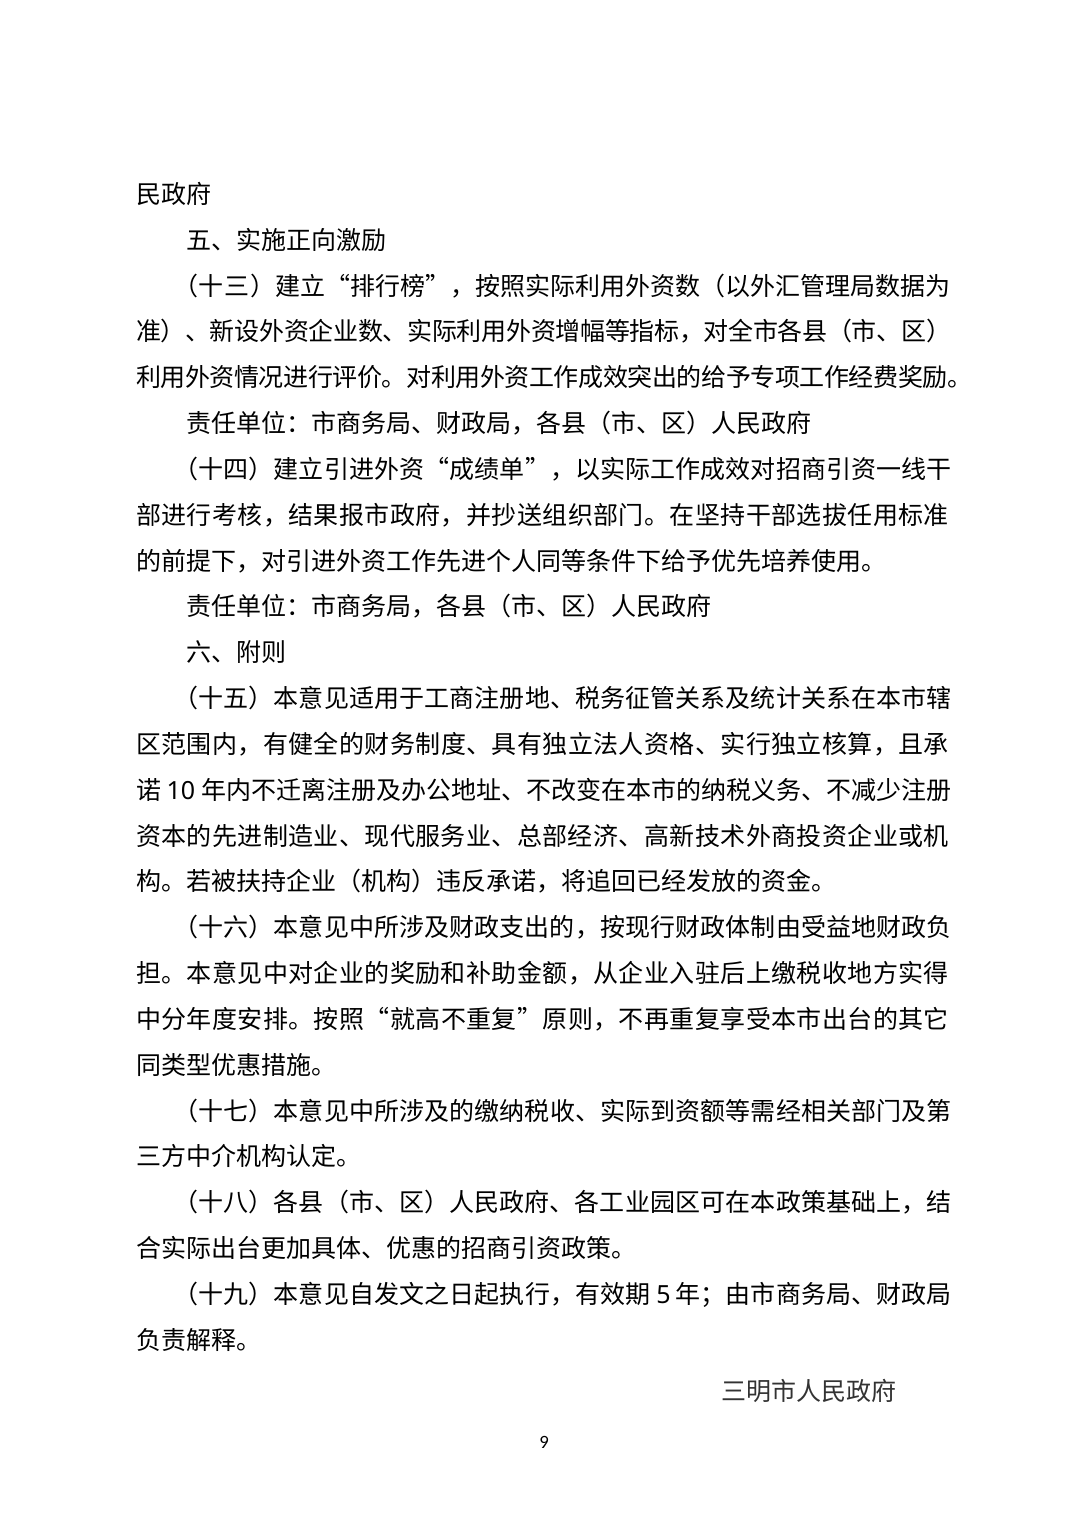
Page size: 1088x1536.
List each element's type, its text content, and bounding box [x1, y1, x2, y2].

text （十八）各县（市、区）人民政府、各工业园区可在本政策基础上，结合实际出台更加具体、优惠的招商引资政策。 [136, 1175, 952, 1267]
text （十六）本意见中所涉及财政支出的，按现行财政体制由受益地财政负担。本意见中对企业的奖励和补助金额，从企业入驻后上缴税收地方实得中分年度安排。按照“就高不重复”原则，不再重复享受本市出台的其它同类型优惠措施。 [136, 900, 952, 1083]
text 责任单位：市商务局，各县（市、区）人民政府 [136, 579, 952, 625]
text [136, 167, 952, 212]
text 六、附则 [136, 625, 952, 671]
text 三明市人民政府 [136, 1358, 902, 1410]
text （十四）建立引进外资“成绩单”，以实际工作成效对招商引资一线干部进行考核，结果报市政府，并抄送组织部门。在坚持干部选拔任用标准的前提下，对引进外资工作先进个人同等条件下给予优先培养使用。 [136, 442, 952, 579]
text （十三）建立“排行榜”，按照实际利用外资数（以外汇管理局数据为准）、新设外资企业数、实际利用外资增幅等指标，对全市各县（市、区）利用外资情况进行评价。对利用外资工作成效突出的给予专项工作经费奖励。 [136, 258, 952, 396]
text （十五）本意见适用于工商注册地、税务征管关系及统计关系在本市辖区范围内，有健全的财务制度、具有独立法人资格、实行独立核算，且承诺 10 年内不迁离注册及办公地址、不改变在本市的纳税义务、不减少注册资本的先进制造业、现代服务业、总部经济、高新技术外商投资企业或机构。若被扶持企业（机构）违反承诺，将追回已经发放的资金。 [136, 671, 952, 900]
text 五、实施正向激励 [136, 212, 952, 258]
text （十七）本意见中所涉及的缴纳税收、实际到资额等需经相关部门及第三方中介机构认定。 [136, 1083, 952, 1175]
text 责任单位：市商务局、财政局，各县（市、区）人民政府 [136, 396, 952, 442]
text （十九）本意见自发文之日起执行，有效期5年；由市商务局、财政局负责解释。 [136, 1267, 952, 1358]
